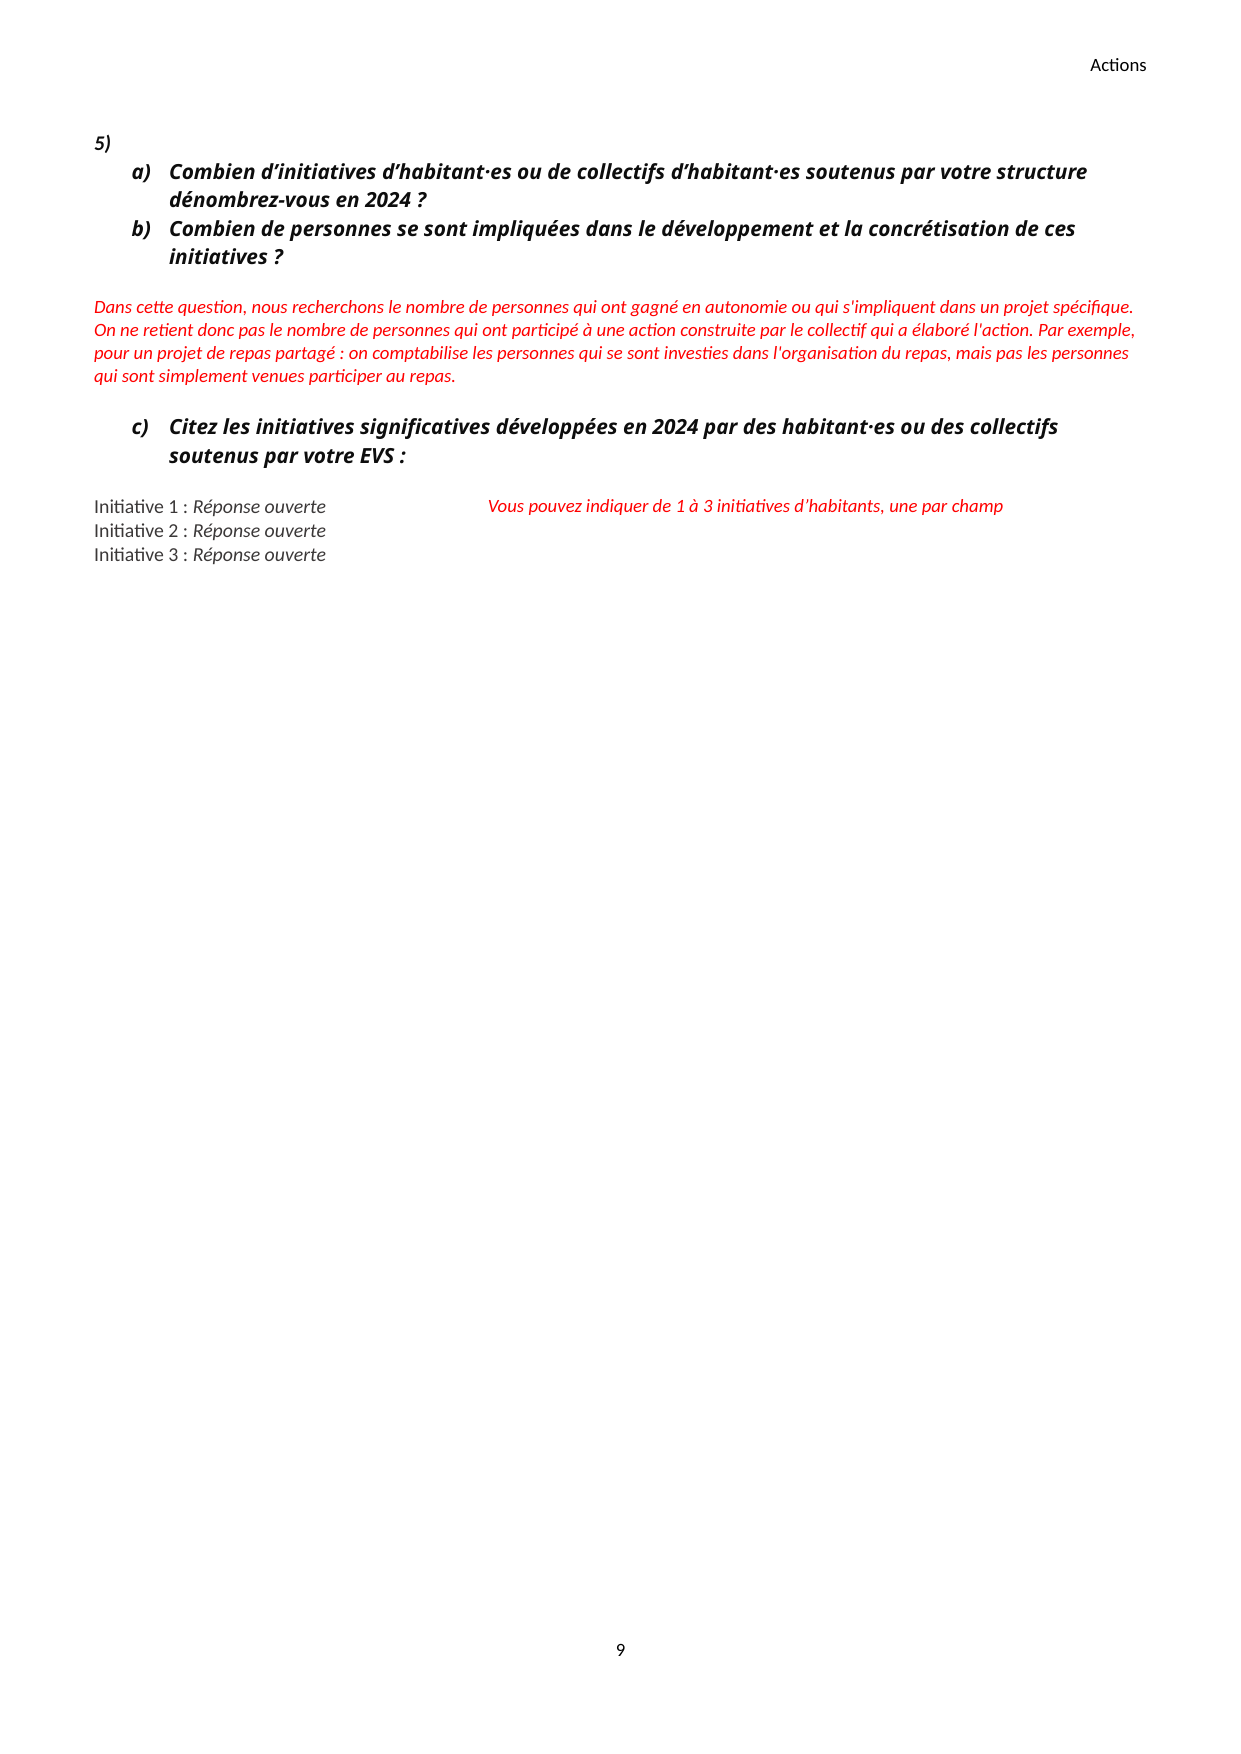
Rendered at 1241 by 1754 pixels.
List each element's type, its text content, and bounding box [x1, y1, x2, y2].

text Vous pouvez indiquer de 1 à 3 initiatives d’habitants, une par champ [488, 494, 1146, 517]
list Combien de personnes se sont impliquées dans le développement et la concrétisation de ces initiatives ? [131, 214, 1146, 271]
text Dans cette question, nous recherchons le nombre de personnes qui ont gagné en autonomie ou qui s'impliquent dans un projet spécifique. On ne retient donc pas le nombre de personnes qui ont participé à une action construite par le collectif qui a élaboré l'action. Par exemple, pour un projet de repas partagé : on comptabilise les personnes qui se sont investies dans l'organisation du repas, mais pas les personnes qui sont simplement venues participer au repas. [94, 296, 1146, 387]
text Initiative 2 : Réponse ouverte [94, 518, 413, 542]
list Combien d’initiatives d’habitant·es ou de collectifs d’habitant·es soutenus par votre structure dénombrez-vous en 2024 ? [131, 157, 1146, 214]
list Citez les initiatives significatives développées en 2024 par des habitant·es ou des collectifs soutenus par votre EVS : [131, 412, 1146, 469]
text Initiative 3 : Réponse ouverte [94, 542, 413, 567]
text Initiative 1 : Réponse ouverte [94, 494, 413, 518]
